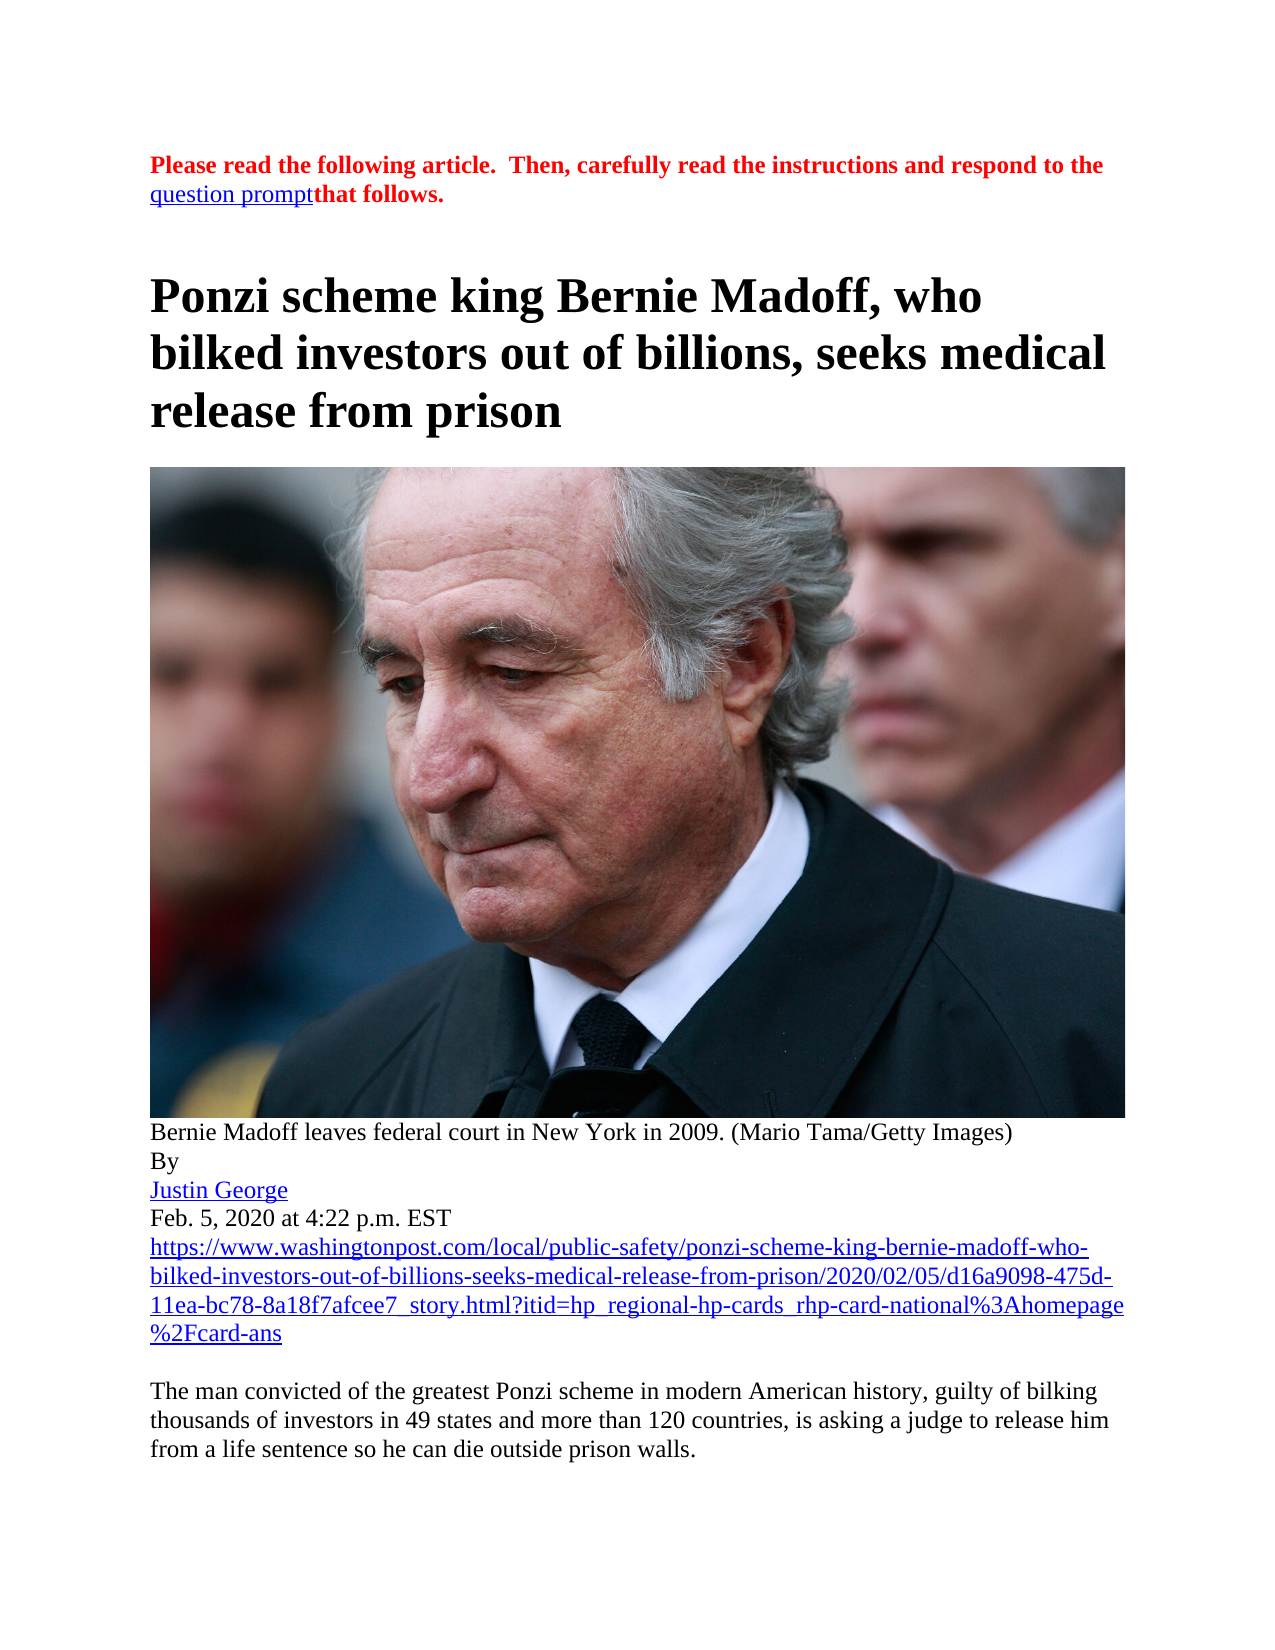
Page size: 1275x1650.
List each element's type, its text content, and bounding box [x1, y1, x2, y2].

picture [150, 467, 1125, 1118]
text By [150, 1146, 1125, 1175]
text The man convicted of the greatest Ponzi scheme in modern American history, guilty of bilking thousands of investors in 49 states and more than 120 countries, is asking a judge to release him from a life sentence so he can die outside prison walls. [150, 1376, 1125, 1463]
text Justin George [150, 1175, 1125, 1203]
text Feb. 5, 2020 at 4:22 p.m. EST [150, 1203, 1125, 1232]
text Please read the following article. Then, carefully read the instructions and respond to the question promptthat follows. [150, 150, 1125, 207]
picture [155, 1109, 161, 1118]
text https://www.washingtonpost.com/local/public-safety/ponzi-scheme-king-bernie-madoff-who-bilked-investors-out-of-billions-seeks-medical-release-from-prison/2020/02/05/d16a9098-475d-11ea-bc78-8a18f7afcee7_story.html?itid=hp_regional-hp-cards_rhp-card-national%3Ahomepage%2Fcard-ans [150, 1232, 1125, 1347]
text Ponzi scheme king Bernie Madoff, who bilked investors out of billions, seeks medical release from prison [150, 265, 1125, 438]
text Bernie Madoff leaves federal court in New York in 2009. (Mario Tama/Getty Images) [150, 1118, 1125, 1146]
